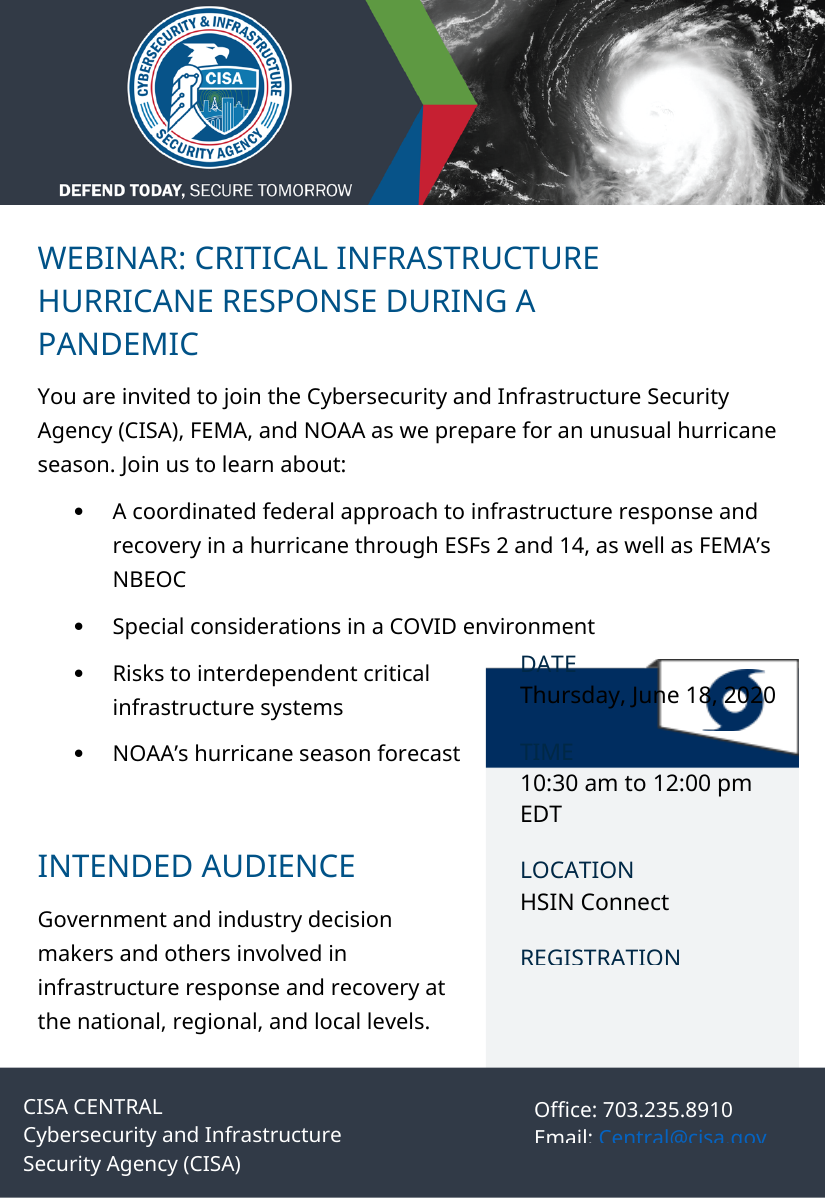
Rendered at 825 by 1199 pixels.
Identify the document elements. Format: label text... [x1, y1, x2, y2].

list NOAA’s hurricane season forecast [75, 738, 485, 768]
text You are invited to join the Cybersecurity and Infrastructure Security Agency (CISA), FEMA, and NOAA as we prepare for an unusual hurricane season. Join us to learn about: [37, 381, 806, 479]
list Risks to interdependent critical infrastructure systems [75, 657, 522, 721]
list A coordinated federal approach to infrastructure response and recovery in a hurricane through ESFs 2 and 14, as well as FEMA’s NBEOC [75, 496, 806, 594]
list Risks to interdependent critical infrastructure systems [568, 657, 806, 721]
text Government and industry decision makers and others involved in infrastructure response and recovery at the national, regional, and local levels. [37, 903, 485, 1036]
text WEBINAR: CRITICAL INFRASTRUCTURE HURRICANE RESPONSE DURING A PANDEMIC [37, 236, 675, 364]
list Special considerations in a COVID environment [75, 611, 806, 641]
text Intended Audience [37, 844, 485, 887]
picture [0, 0, 825, 205]
